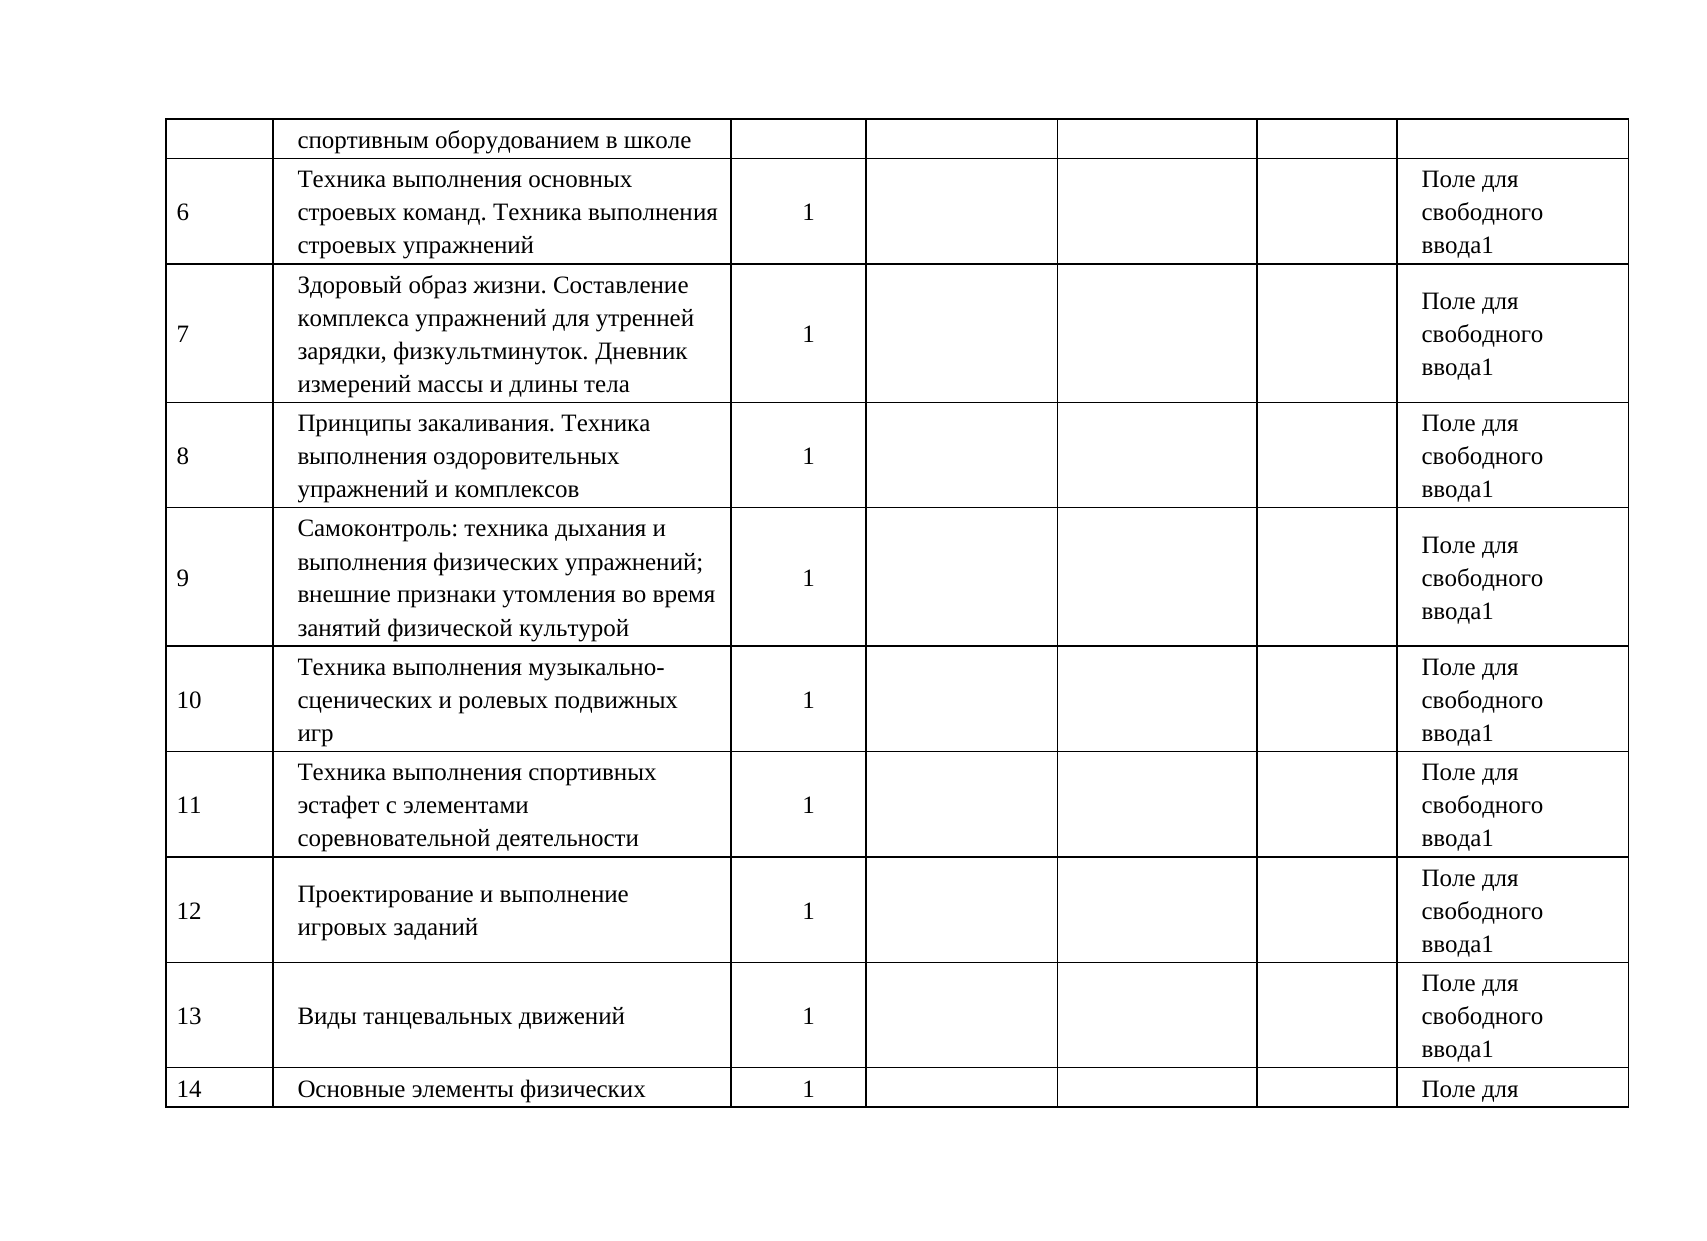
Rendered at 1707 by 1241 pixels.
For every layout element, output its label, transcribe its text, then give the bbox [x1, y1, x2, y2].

table_cell 1 [732, 647, 865, 751]
table_cell [1058, 752, 1256, 856]
table_cell 1 [732, 1068, 865, 1106]
table_cell 11 [167, 752, 272, 856]
table_cell 1 [732, 858, 865, 961]
table_cell [1058, 647, 1256, 751]
table_cell [867, 1068, 1057, 1106]
table_cell Поле для свободного ввода1 [1398, 647, 1628, 751]
table_cell [1258, 963, 1396, 1067]
table_cell [1058, 858, 1256, 961]
table_cell 1 [732, 403, 865, 507]
table_cell 1 [732, 752, 865, 856]
table_cell [1058, 403, 1256, 507]
table_cell [867, 508, 1057, 645]
table_cell 1 [732, 963, 865, 1067]
table_cell Поле для свободного ввода1 [1398, 159, 1628, 263]
table_cell [1258, 120, 1396, 157]
table_cell 1 [732, 159, 865, 263]
table_cell [1258, 508, 1396, 645]
table_cell Техника выполнения основных строевых команд. Техника выполнения строевых упражнений [274, 159, 730, 263]
table_cell Поле для свободного ввода1 [1398, 265, 1628, 401]
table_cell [274, 1068, 730, 1106]
table_cell Поле для свободного ввода1 [1398, 403, 1628, 507]
table_cell [1058, 265, 1256, 401]
table_cell Здоровый образ жизни. Составление комплекса упражнений для утренней зарядки, физкультминуток. Дневник измерений массы и длины тела [274, 265, 730, 401]
table_cell 8 [167, 403, 272, 507]
table_cell 13 [167, 963, 272, 1067]
table_cell [1058, 120, 1256, 157]
table_cell Техника выполнения спортивных эстафет с элементами соревновательной деятельности [274, 752, 730, 856]
table_cell 9 [167, 508, 272, 645]
table_cell [867, 963, 1057, 1067]
table_cell Поле для свободного ввода1 [1398, 508, 1628, 645]
table_cell 1 [732, 120, 865, 157]
table_cell 7 [167, 265, 272, 401]
table_cell Поле для свободного ввода1 [1398, 752, 1628, 856]
table_cell [1258, 752, 1396, 856]
table_cell [867, 647, 1057, 751]
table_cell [274, 120, 730, 157]
table_cell [1258, 265, 1396, 401]
table_cell 10 [167, 647, 272, 751]
table_cell [1058, 1068, 1256, 1106]
table_cell Поле для свободного ввода1 [1398, 858, 1628, 961]
table_cell [867, 403, 1057, 507]
table_cell Принципы закаливания. Техника выполнения оздоровительных упражнений и комплексов [274, 403, 730, 507]
table_cell 1 [732, 265, 865, 401]
table_cell [1258, 159, 1396, 263]
table_cell Виды танцевальных движений [274, 963, 730, 1067]
table_cell [1258, 647, 1396, 751]
table_cell 1 [732, 508, 865, 645]
table_cell [867, 159, 1057, 263]
table_cell Техника выполнения музыкально-сценических и ролевых подвижных игр [274, 647, 730, 751]
table_cell Самоконтроль: техника дыхания и выполнения физических упражнений; внешние признаки утомления во время занятий физической культурой [274, 508, 730, 645]
table_cell Поле для свободного ввода1 [1398, 963, 1628, 1067]
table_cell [1398, 1068, 1628, 1106]
table_cell [867, 265, 1057, 401]
table_cell [1258, 403, 1396, 507]
table_cell [867, 752, 1057, 856]
table_cell Проектирование и выполнение игровых заданий [274, 858, 730, 961]
table_cell [867, 858, 1057, 961]
table_cell [1058, 963, 1256, 1067]
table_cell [1398, 120, 1628, 157]
table_cell [867, 120, 1057, 157]
table_cell 12 [167, 858, 272, 961]
table_cell 5 [167, 120, 272, 157]
table_cell [1058, 508, 1256, 645]
table_cell [1258, 1068, 1396, 1106]
table_cell [1058, 159, 1256, 263]
table_cell 14 [167, 1068, 272, 1106]
table_cell [1258, 858, 1396, 961]
table_cell 6 [167, 159, 272, 263]
